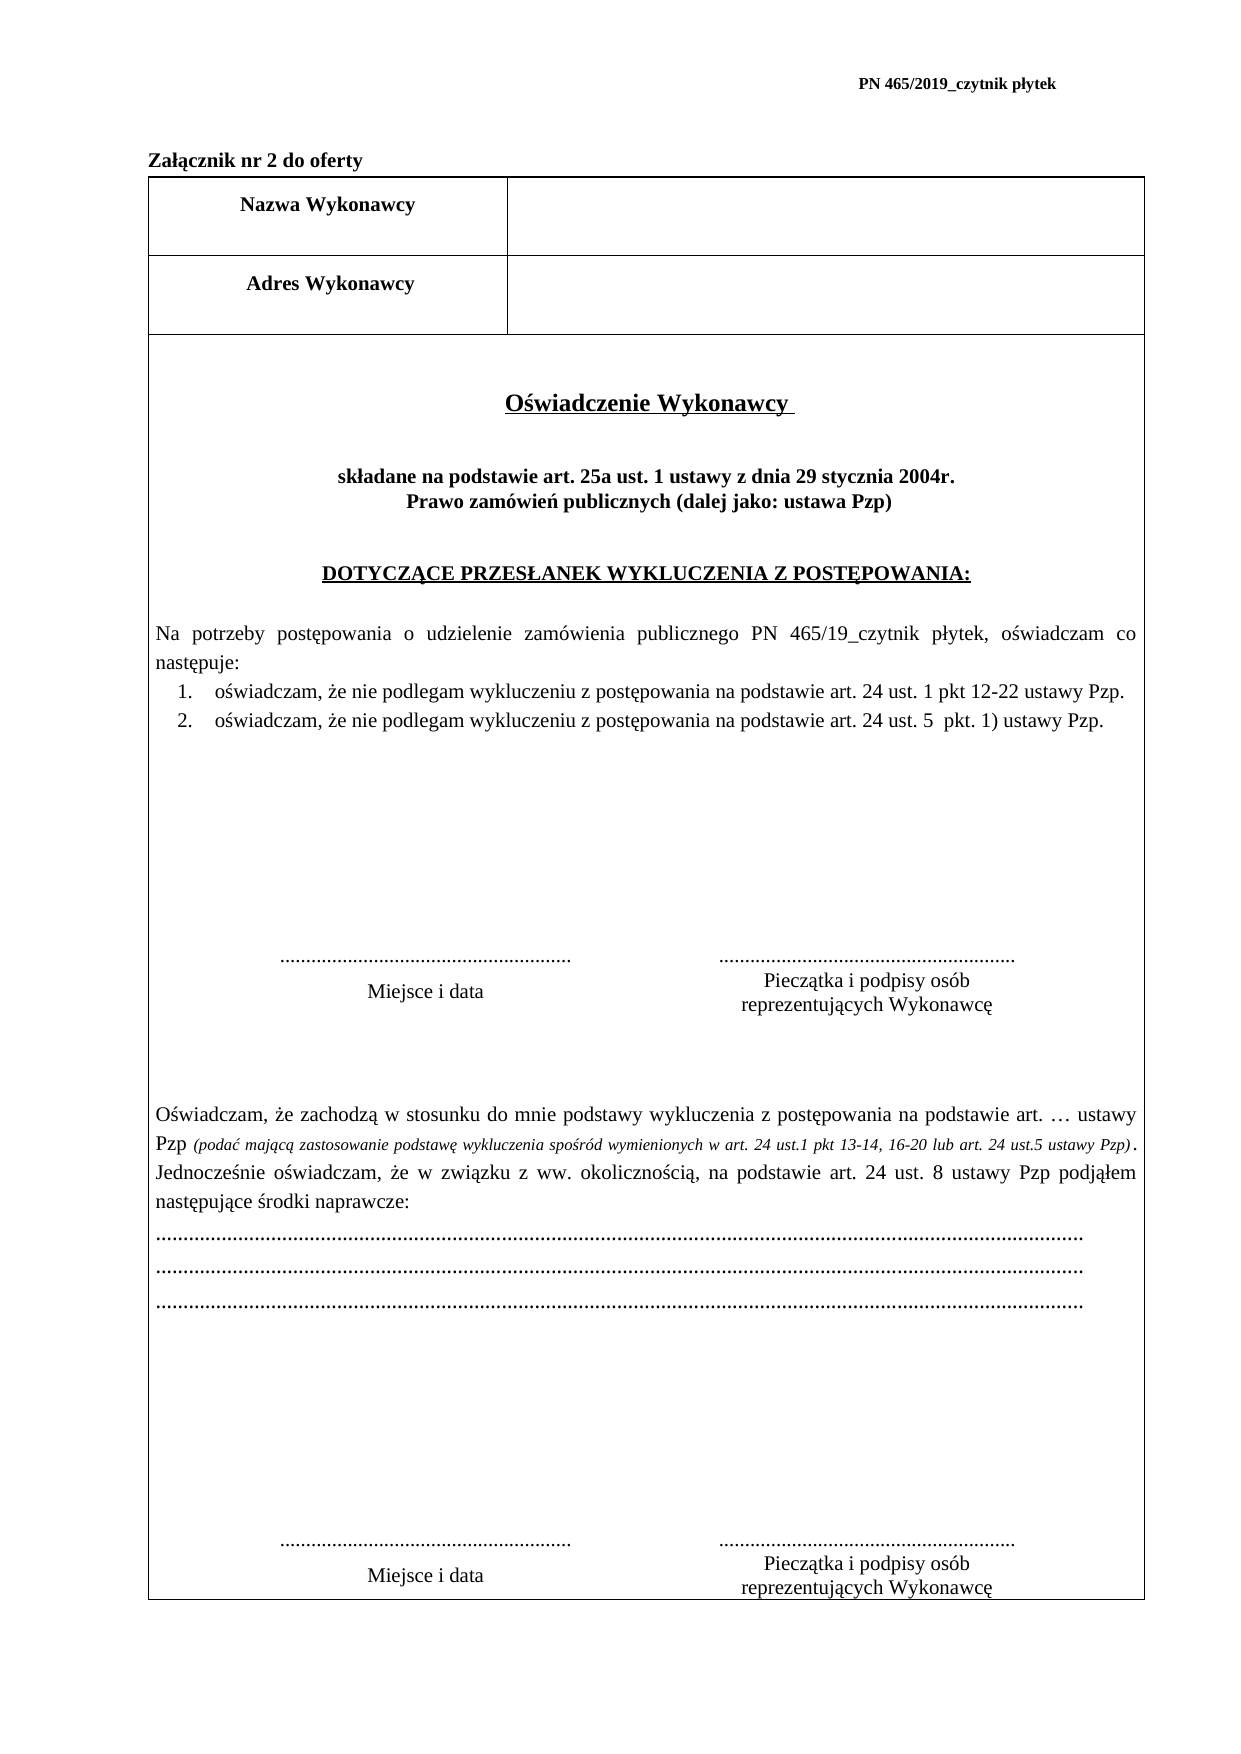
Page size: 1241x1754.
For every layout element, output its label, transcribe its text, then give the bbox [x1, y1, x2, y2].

table_header Nazwa Wykonawcy [149, 178, 507, 255]
table_cell [508, 256, 1144, 334]
table_header [508, 178, 1144, 255]
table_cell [149, 335, 1144, 1599]
text Załącznik nr 2 do oferty [148, 148, 1093, 172]
table_cell Adres Wykonawcy [149, 256, 507, 334]
